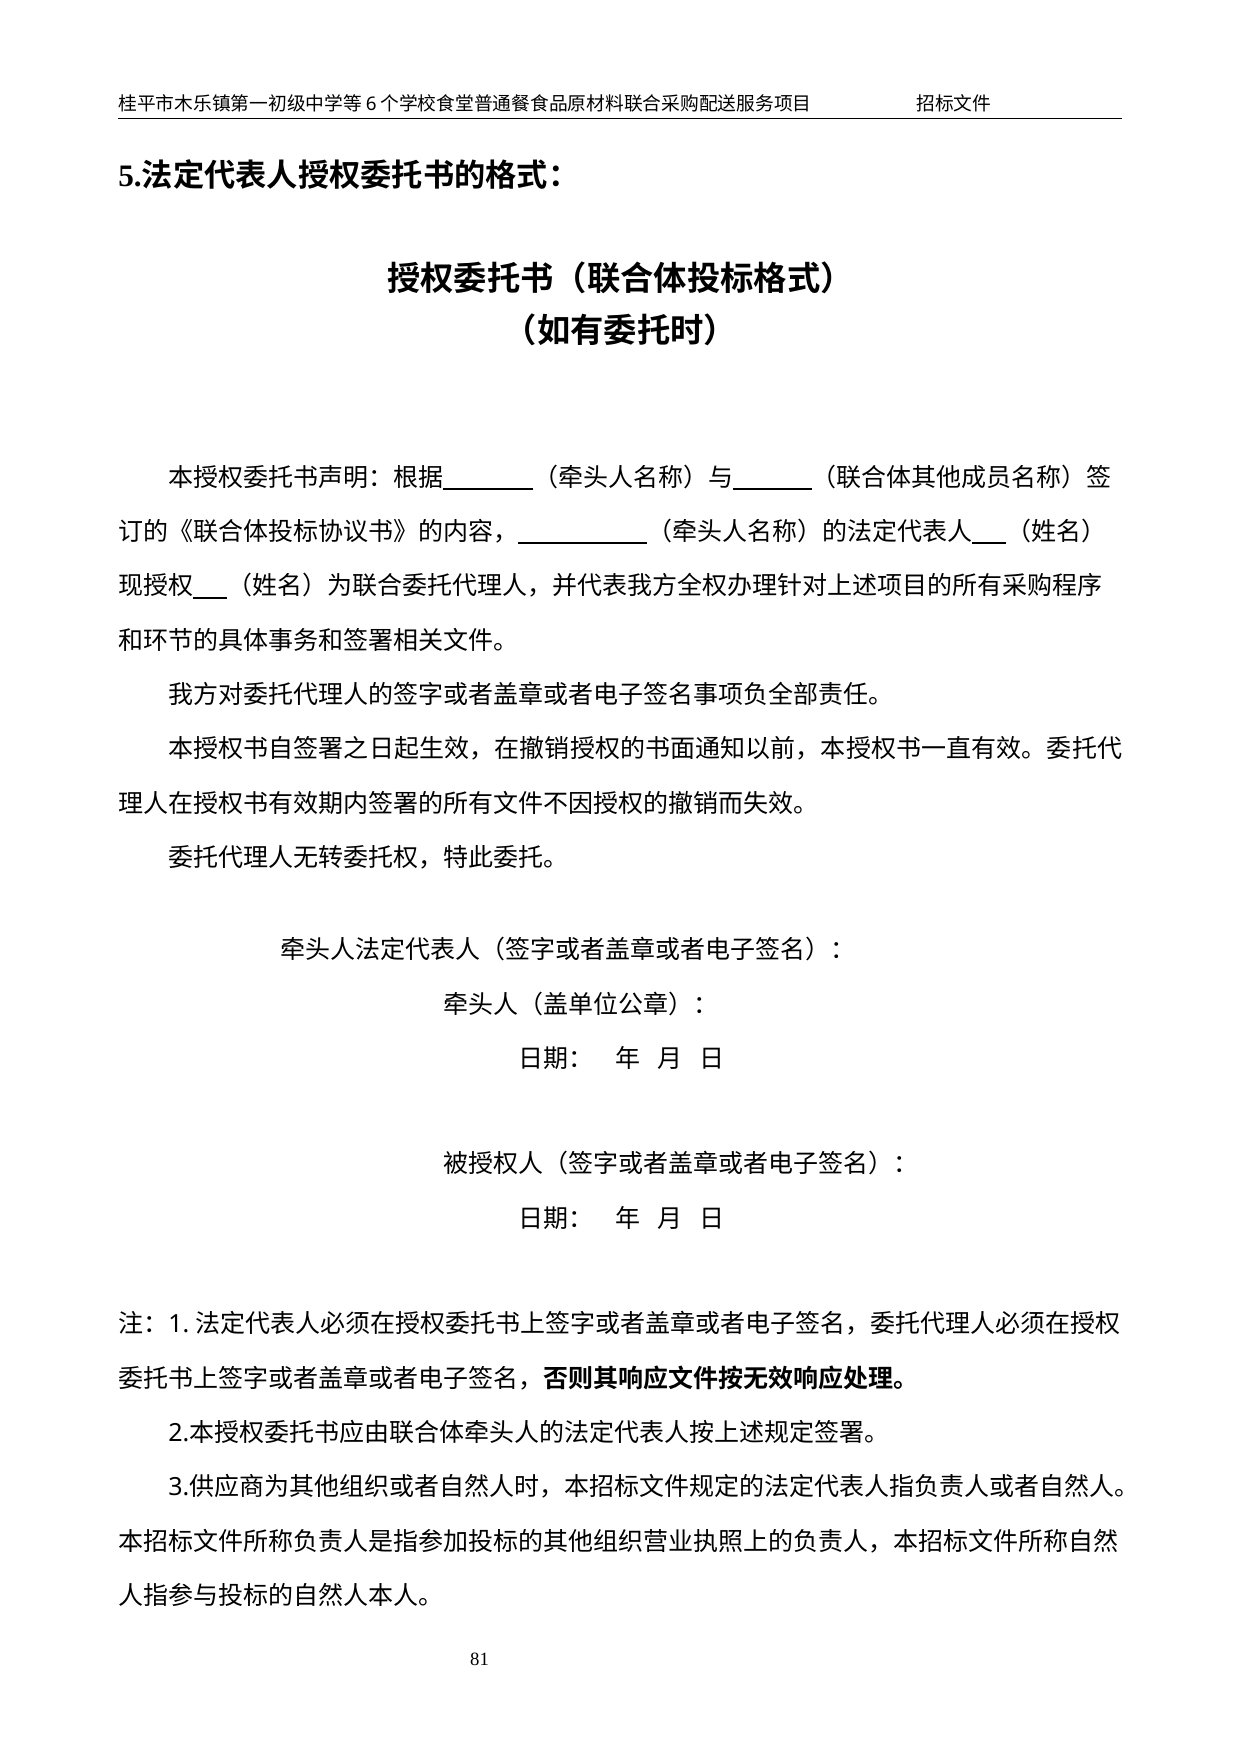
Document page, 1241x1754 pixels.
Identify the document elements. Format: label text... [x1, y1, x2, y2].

text 日期： 年 月 日 [118, 1198, 1122, 1234]
text 本授权书自签署之日起生效，在撤销授权的书面通知以前，本授权书一直有效。委托代理人在授权书有效期内签署的所有文件不因授权的撤销而失效。 [118, 729, 1122, 819]
text 日期： 年 月 日 [118, 1038, 1122, 1075]
text 委托代理人无转委托权，特此委托。 [118, 838, 1122, 874]
text 被授权人（签字或者盖章或者电子签名）： [118, 1144, 1122, 1180]
text 注：1. 法定代表人必须在授权委托书上签字或者盖章或者电子签名，委托代理人必须在授权委托书上签字或者盖章或者电子签名，否则其响应文件按无效响应处理。 [118, 1304, 1122, 1394]
text 本授权委托书声明：根据 （牵头人名称）与 （联合体其他成员名称）签订的《联合体投标协议书》的内容， （牵头人名称）的法定代表人 （姓名）现授权 （姓名）为联合委托代理人，并代表我方全权办理针对上述项目的所有采购程序和环节的具体事务和签署相关文件。 [118, 457, 1122, 656]
text 我方对委托代理人的签字或者盖章或者电子签名事项负全部责任。 [118, 674, 1122, 711]
text 授权委托书（联合体投标格式） [118, 249, 1122, 301]
text （如有委托时） [118, 301, 1122, 353]
text 3.供应商为其他组织或者自然人时，本招标文件规定的法定代表人指负责人或者自然人。本招标文件所称负责人是指参加投标的其他组织营业执照上的负责人，本招标文件所称自然人指参与投标的自然人本人。 [118, 1467, 1122, 1612]
text 附件：5.法定代表人授权委托书的格式： [118, 150, 1122, 195]
text 2.本授权委托书应由联合体牵头人的法定代表人按上述规定签署。 [118, 1412, 1122, 1449]
text 牵头人（盖单位公章）： [118, 984, 1122, 1020]
text 牵头人法定代表人（签字或者盖章或者电子签名）： [118, 930, 1122, 966]
